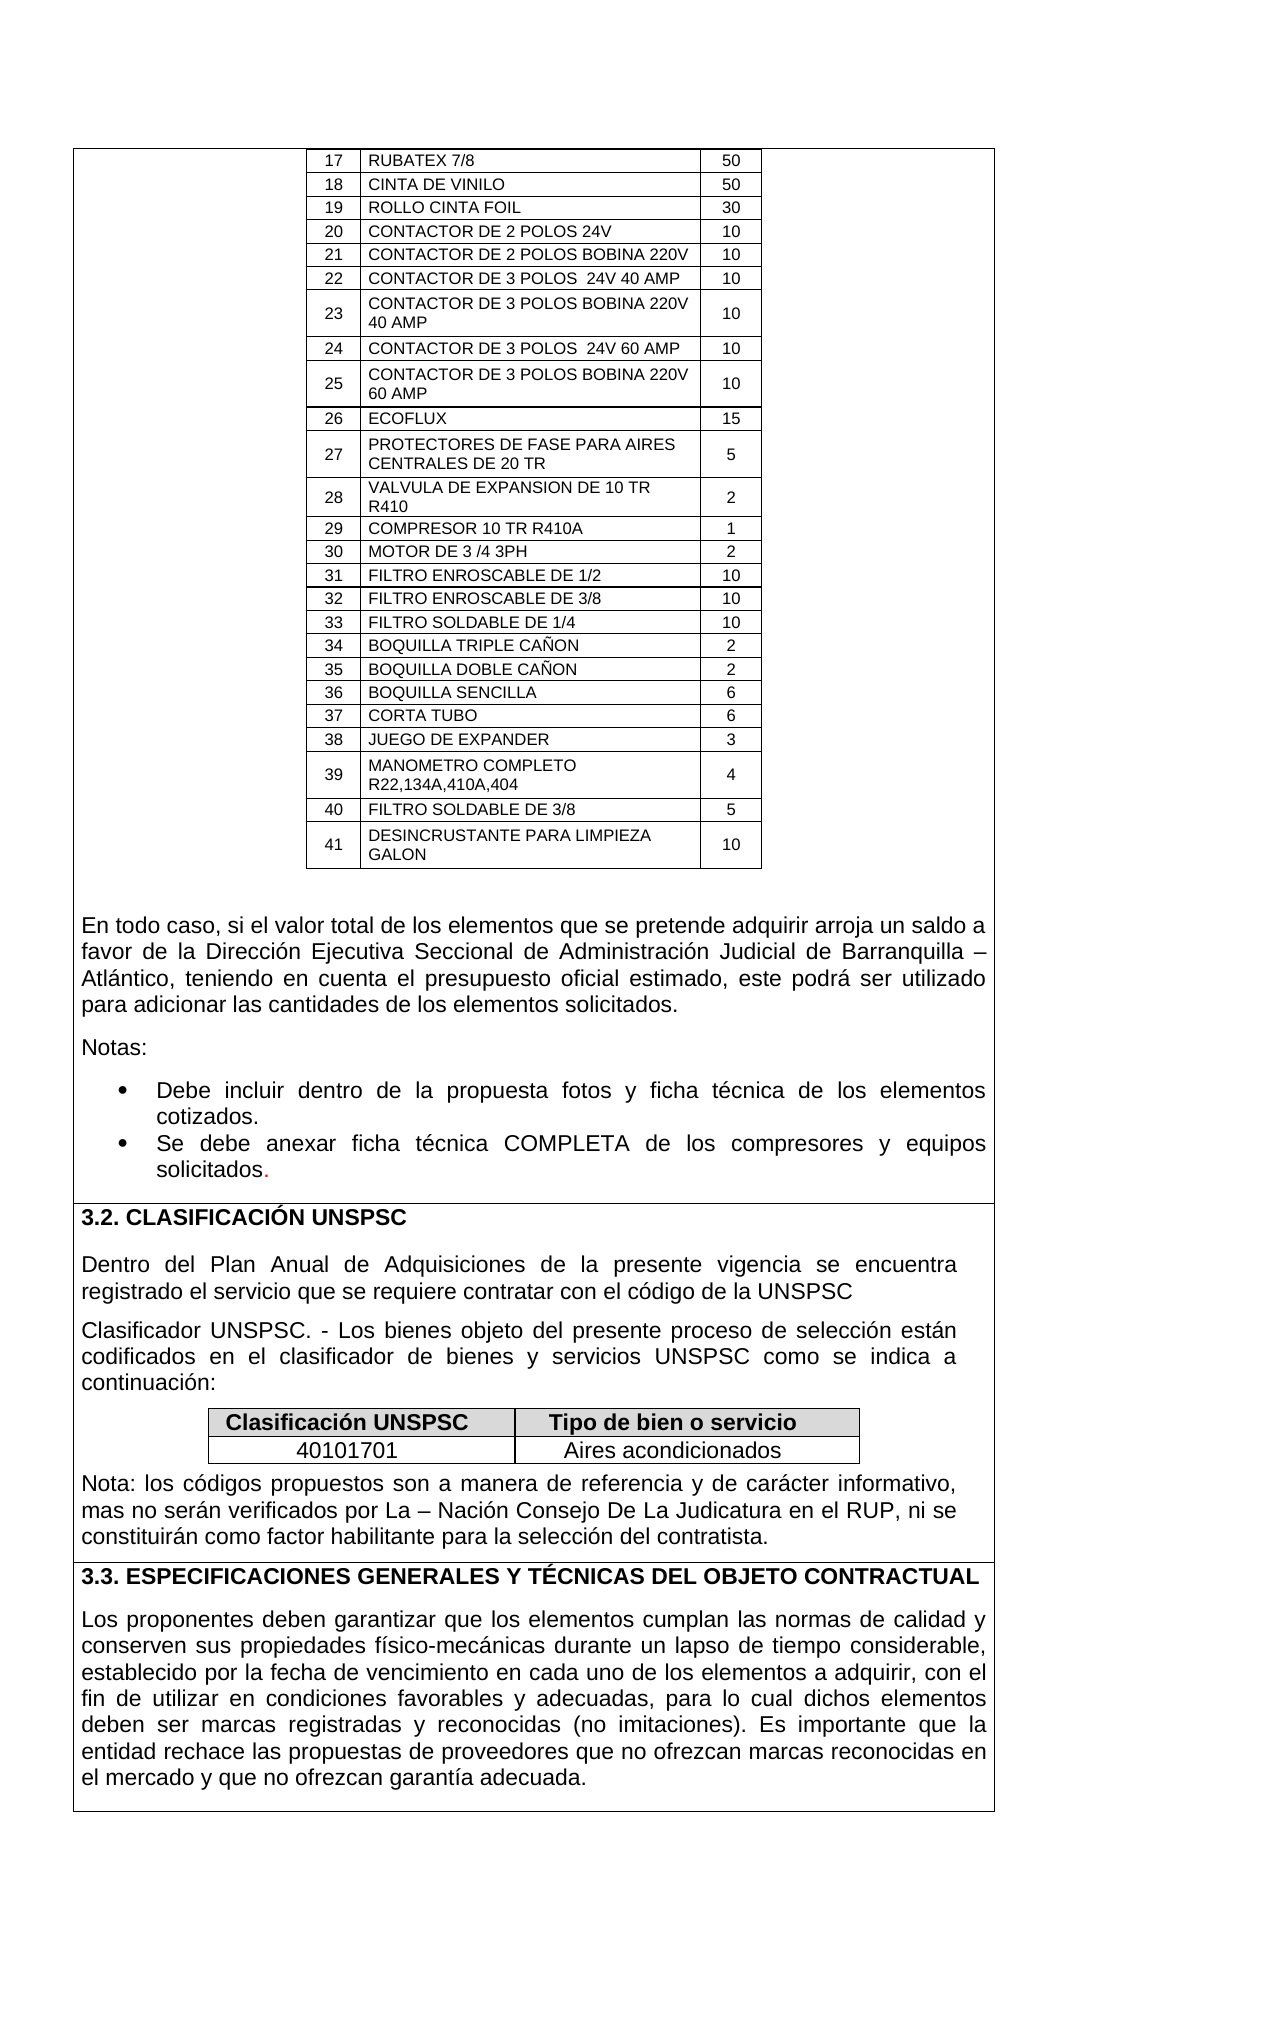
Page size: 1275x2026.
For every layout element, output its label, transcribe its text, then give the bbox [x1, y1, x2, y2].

table_cell 3.2. CLASIFICACIÓN UNSPSC Dentro del Plan Anual de Adquisiciones de la presente vigencia se encuentra registrado el servicio que se requiere contratar con el código de la UNSPSC Clasificador UNSPSC. - Los bienes objeto del presente proceso de selección están codificados en el clasificador de bienes y servicios UNSPSC como se indica a continuación: Nota: los códigos propuestos son a manera de referencia y de carácter informativo, mas no serán verificados por La – Nación Consejo De La Judicatura en el RUP, ni se constituirán como factor habilitante para la selección del contratista. [74, 1204, 994, 1562]
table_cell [74, 149, 994, 1203]
table_cell 3.3. ESPECIFICACIONES GENERALES Y TÉCNICAS DEL OBJETO CONTRACTUAL Los proponentes deben garantizar que los elementos cumplan las normas de calidad y conserven sus propiedades físico-mecánicas durante un lapso de tiempo considerable, establecido por la fecha de vencimiento en cada uno de los elementos a adquirir, con el fin de utilizar en condiciones favorables y adecuadas, para lo cual dichos elementos deben ser marcas registradas y reconocidas (no imitaciones). Es importante que la entidad rechace las propuestas de proveedores que no ofrezcan marcas reconocidas en el mercado y que no ofrezcan garantía adecuada. [74, 1563, 994, 1811]
